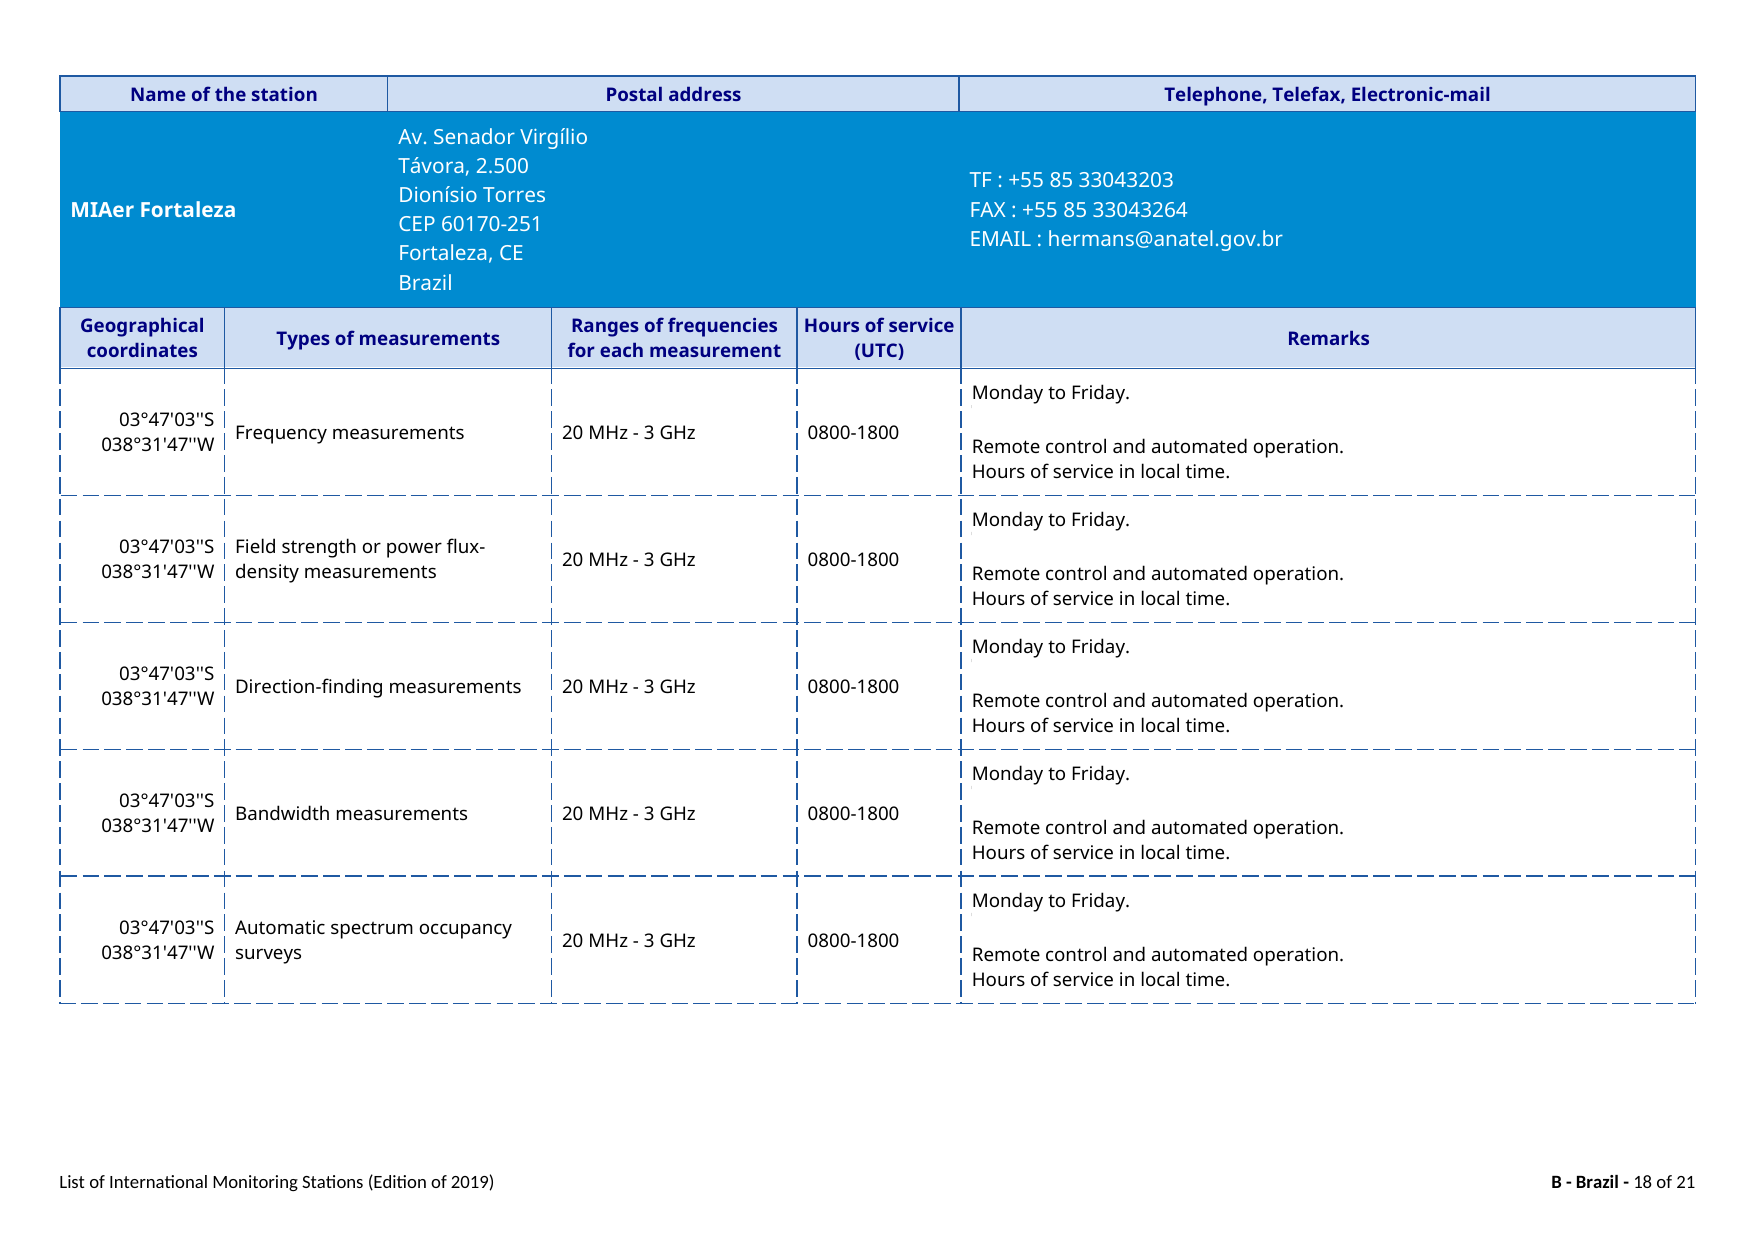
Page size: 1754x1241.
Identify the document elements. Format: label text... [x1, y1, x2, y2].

table_cell TF : +55 85 33043203 FAX : +55 85 33043264 EMAIL : hermans@anatel.gov.br [959, 112, 1696, 307]
table_header Postal address [388, 77, 958, 111]
table_cell 0800-1800 [797, 875, 961, 1002]
table_cell 03°47'03''S 038°31'47''W [60, 749, 224, 875]
table_cell Frequency measurements [225, 369, 551, 494]
table_cell 20 MHz - 3 GHz [551, 621, 797, 748]
table_cell 03°47'03''S 038°31'47''W [60, 495, 224, 621]
table_header Hours of service (UTC) [798, 308, 960, 367]
table_header Geographical coordinates [61, 308, 224, 367]
table_cell Monday to Friday. Remote control and automated operation. Hours of service in local time. [961, 875, 1696, 1002]
table_header Types of measurements [225, 308, 551, 367]
table_cell 20 MHz - 3 GHz [551, 369, 797, 494]
table_cell Bandwidth measurements [225, 749, 551, 875]
table_cell 20 MHz - 3 GHz [551, 749, 797, 875]
table_cell Av. Senador Virgílio Távora, 2.500 Dionísio Torres CEP 60170-251 Fortaleza, CE Brazil [388, 112, 959, 307]
table_cell Monday to Friday. Remote control and automated operation. Hours of service in local time. [961, 495, 1696, 621]
table_cell Monday to Friday. Remote control and automated operation. Hours of service in local time. [961, 621, 1696, 748]
table_cell Monday to Friday. Remote control and automated operation. Hours of service in local time. [961, 749, 1696, 875]
table_cell 0800-1800 [797, 369, 961, 494]
table_cell 20 MHz - 3 GHz [551, 875, 797, 1002]
table_cell Field strength or power flux-density measurements [225, 495, 551, 621]
table_cell 0800-1800 [797, 495, 961, 621]
table_cell 03°47'03''S 038°31'47''W [60, 369, 224, 494]
table_cell Direction-finding measurements [225, 621, 551, 748]
table_cell 0800-1800 [797, 749, 961, 875]
table_header Remarks [962, 308, 1695, 367]
table_cell 0800-1800 [797, 621, 961, 748]
table_cell 20 MHz - 3 GHz [551, 495, 797, 621]
table_cell MIAer Fortaleza [60, 112, 388, 307]
table_header Ranges of frequencies for each measurement [552, 308, 796, 367]
table_header Name of the station [61, 77, 387, 111]
table_cell Automatic spectrum occupancy surveys [225, 875, 551, 1002]
table_cell 03°47'03''S 038°31'47''W [60, 875, 224, 1002]
table_cell Monday to Friday. Remote control and automated operation. Hours of service in local time. [961, 369, 1696, 494]
table_cell 03°47'03''S 038°31'47''W [60, 621, 224, 748]
table_header Telephone, Telefax, Electronic-mail [960, 77, 1695, 111]
